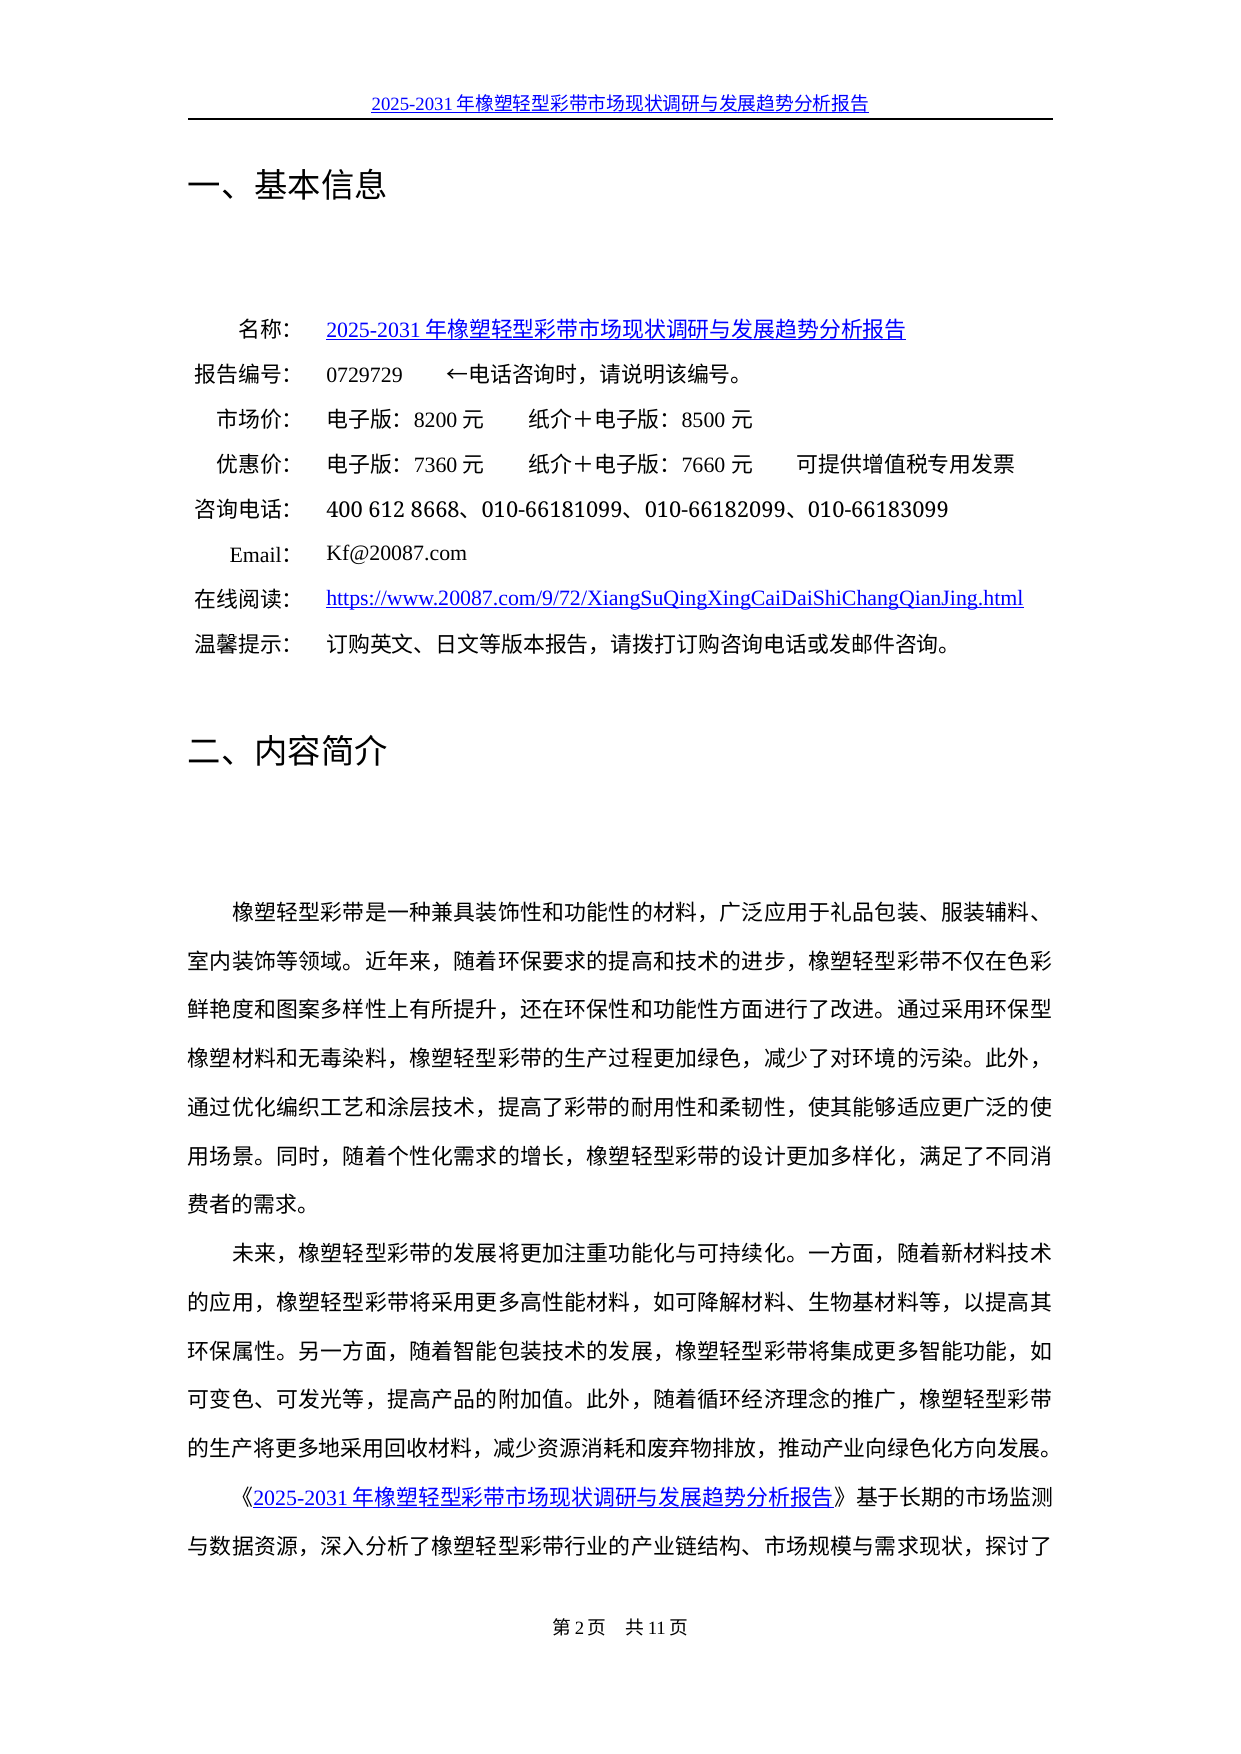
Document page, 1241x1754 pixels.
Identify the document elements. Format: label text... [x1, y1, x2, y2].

title 一、基本信息 [187, 150, 1053, 215]
table_cell 电子版：8200 元 纸介＋电子版：8500 元 [315, 402, 1073, 447]
table_cell 市场价： [167, 402, 315, 447]
table_header 名称： [167, 312, 315, 357]
table_cell 温馨提示： [167, 627, 315, 672]
table_cell 400 612 8668、010-66181099、010-66182099、010-66183099 [315, 492, 1073, 537]
table_cell 0729729 ←电话咨询时，请说明该编号。 [315, 357, 1073, 402]
table_cell 咨询电话： [167, 492, 315, 537]
table_cell 电子版：7360 元 纸介＋电子版：7660 元 可提供增值税专用发票 [315, 447, 1073, 492]
table_cell 在线阅读： [167, 582, 315, 627]
table_cell Kf@20087.com [315, 537, 1073, 582]
table_header 2025-2031年橡塑轻型彩带市场现状调研与发展趋势分析报告 [315, 312, 1073, 357]
table_cell [315, 582, 1073, 627]
title 二、内容简介 [187, 717, 1053, 782]
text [187, 894, 1053, 1561]
table_cell Email： [167, 537, 315, 582]
table_cell 优惠价： [167, 447, 315, 492]
table_cell 报告编号： [167, 357, 315, 402]
table_cell 订购英文、日文等版本报告，请拨打订购咨询电话或发邮件咨询。 [315, 627, 1073, 672]
